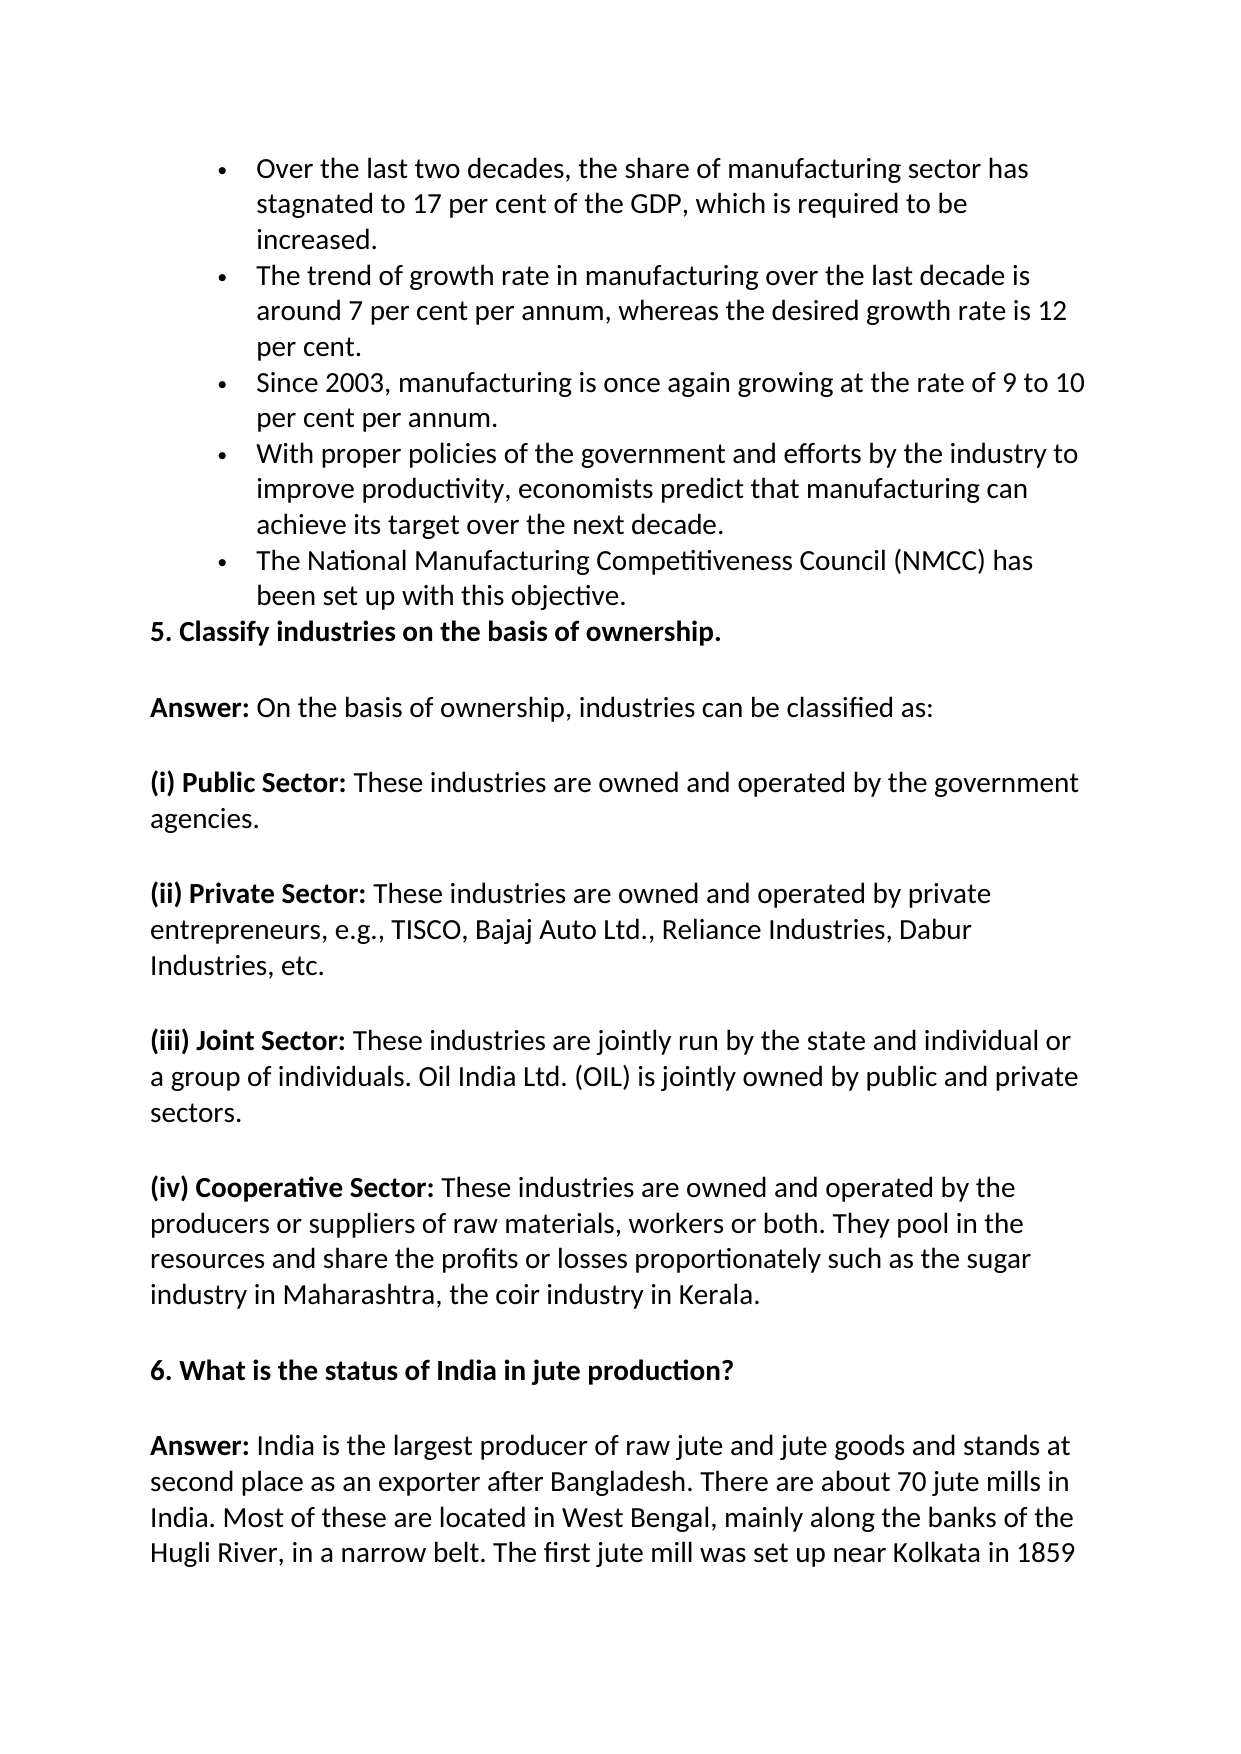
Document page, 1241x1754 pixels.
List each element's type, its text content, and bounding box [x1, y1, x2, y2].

text 6. What is the status of India in jute production? [150, 1352, 1090, 1387]
text 5. Classify industries on the basis of ownership. [150, 613, 1090, 649]
list The trend of growth rate in manufacturing over the last decade is around 7 per cent per annum, whereas the desired growth rate is 12 per cent. [219, 257, 1090, 364]
text (iv) Cooperative Sector: These industries are owned and operated by the producers or suppliers of raw materials, workers or both. They pool in the resources and share the profits or losses proportionately such as the sugar industry in Maharashtra, the coir industry in Kerala. [150, 1169, 1090, 1312]
text (iii) Joint Sector: These industries are jointly run by the state and individual or a group of individuals. Oil India Ltd. (OIL) is jointly owned by public and private sectors. [150, 1022, 1090, 1129]
list Over the last two decades, the share of manufacturing sector has stagnated to 17 per cent of the GDP, which is required to be increased. [219, 150, 1090, 257]
list The National Manufacturing Competitiveness Council (NMCC) has been set up with this objective. [219, 542, 1090, 613]
text (i) Public Sector: These industries are owned and operated by the government agencies. [150, 764, 1090, 836]
list With proper policies of the government and efforts by the industry to improve productivity, economists predict that manufacturing can achieve its target over the next decade. [219, 435, 1090, 542]
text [150, 1427, 1090, 1570]
text Answer: On the basis of ownership, industries can be classified as: [150, 689, 1090, 724]
list Since 2003, manufacturing is once again growing at the rate of 9 to 10 per cent per annum. [219, 364, 1090, 435]
text (ii) Private Sector: These industries are owned and operated by private entrepreneurs, e.g., TISCO, Bajaj Auto Ltd., Reliance Industries, Dabur Industries, etc. [150, 876, 1090, 982]
